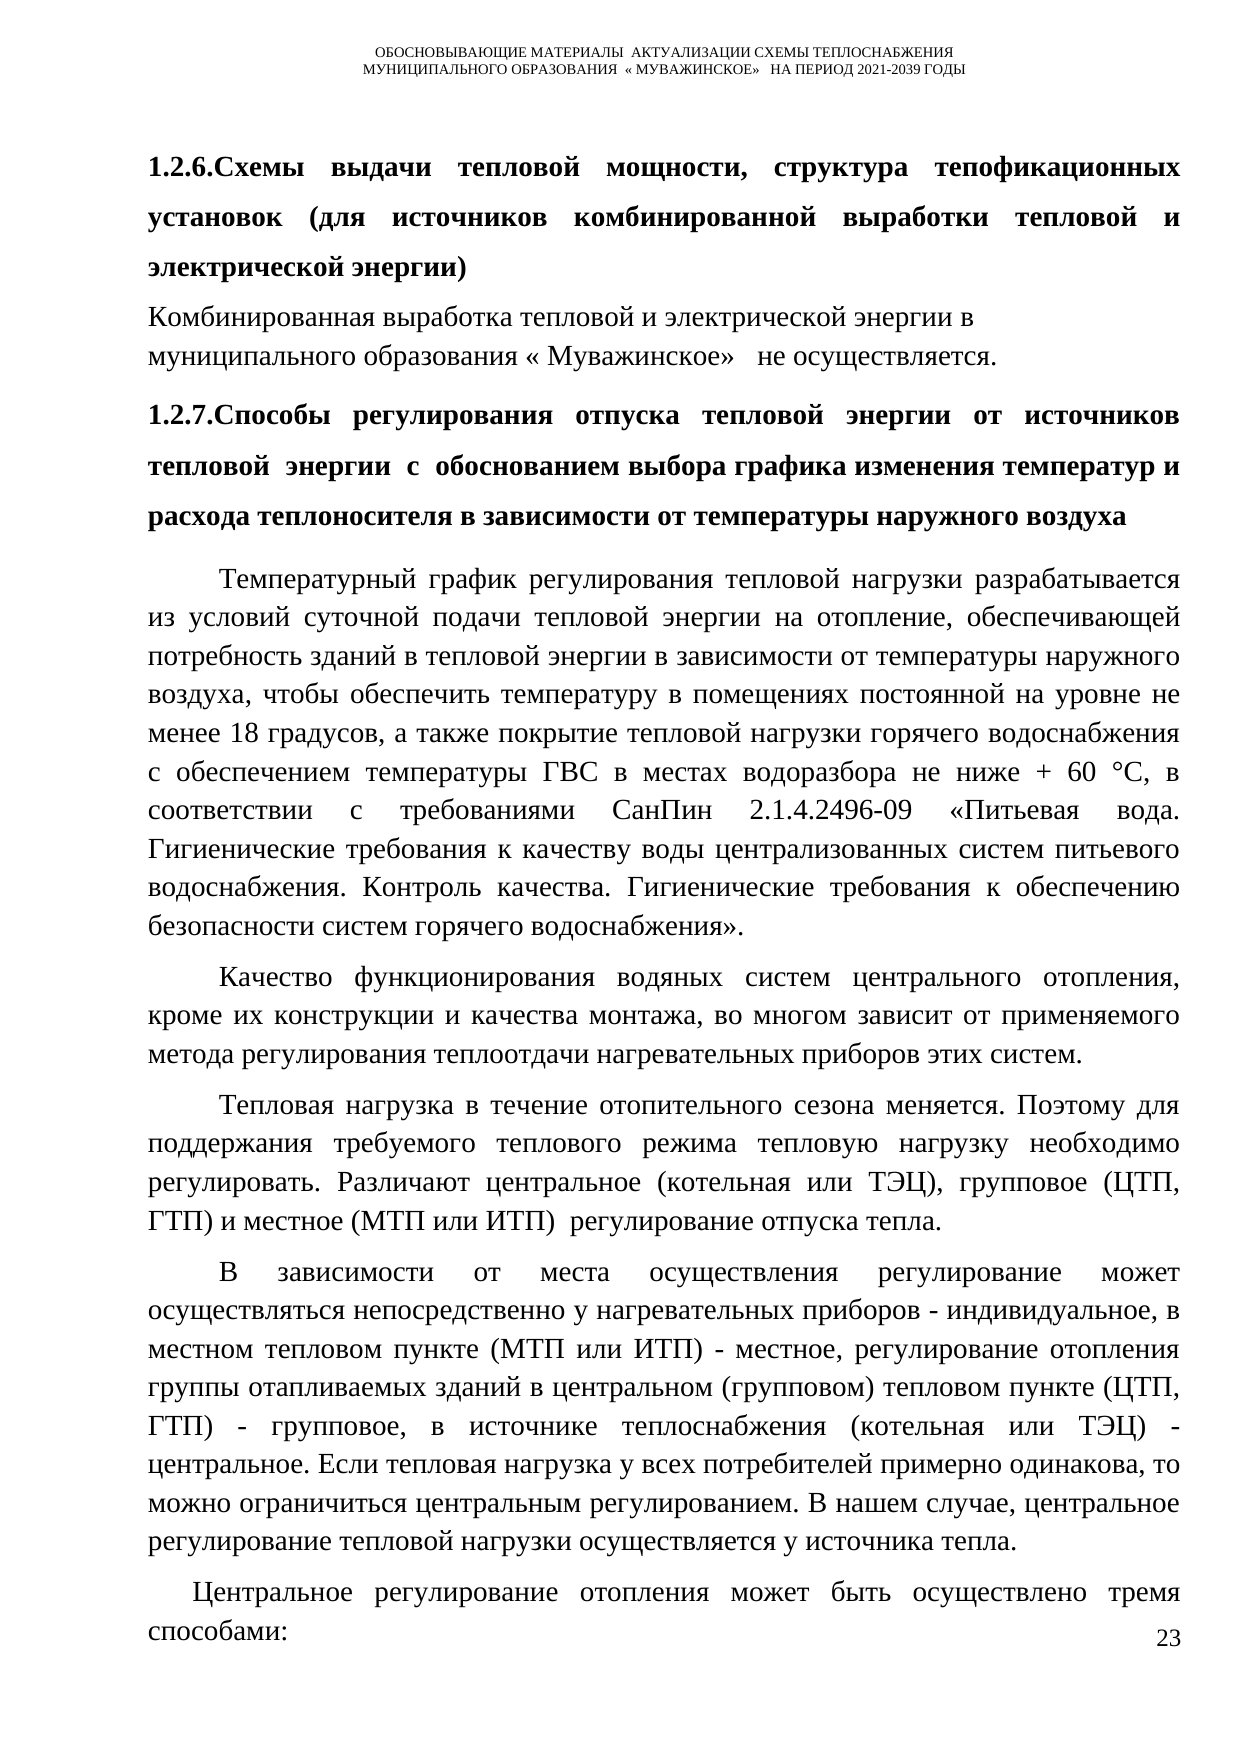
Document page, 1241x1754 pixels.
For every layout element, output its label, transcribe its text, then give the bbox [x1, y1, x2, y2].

text Качество функционирования водяных систем центрального отопления, кроме их конструкции и качества монтажа, во многом зависит от применяемого метода регулирования теплоотдачи нагревательных приборов этих систем. [148, 959, 1181, 1069]
subtitle 1.2.7.Способы регулирования отпуска тепловой энергии от источников тепловой энергии с обоснованием выбора графика изменения температур и расхода теплоносителя в зависимости от температуры наружного воздуха [148, 397, 1181, 532]
subtitle 1.2.6.Схемы выдачи тепловой мощности, структура тепофикационных установок (для источников комбинированной выработки тепловой и электрической энергии) [148, 149, 1181, 283]
text Тепловая нагрузка в течение отопительного сезона меняется. Поэтому для поддержания требуемого теплового режима тепловую нагрузку необходимо регулировать. Различают центральное (котельная или ТЭЦ), групповое (ЦТП, ГТП) и местное (МТП или ИТП) регулирование отпуска тепла. [148, 1087, 1181, 1236]
text Комбинированная выработка тепловой и электрической энергии в муниципального образования « Муважинское» не осуществляется. [148, 299, 1181, 372]
text В зависимости от места осуществления регулирование может осуществляться непосредственно у нагревательных приборов - индивидуальное, в местном тепловом пункте (МТП или ИТП) - местное, регулирование отопления группы отапливаемых зданий в центральном (групповом) тепловом пункте (ЦТП, ГТП) - групповое, в источнике теплоснабжения (котельная или ТЭЦ) - центральное. Если тепловая нагрузка у всех потребителей примерно одинакова, то можно ограничиться центральным регулированием. В нашем случае, центральное регулирование тепловой нагрузки осуществляется у источника тепла. [148, 1254, 1181, 1557]
text Центральное регулирование отопления может быть осуществлено тремя способами: [148, 1574, 1181, 1647]
text Температурный график регулирования тепловой нагрузки разрабатывается из условий суточной подачи тепловой энергии на отопление, обеспечивающей потребность зданий в тепловой энергии в зависимости от температуры наружного воздуха, чтобы обеспечить температуру в помещениях постоянной на уровне не менее 18 градусов, а также покрытие тепловой нагрузки горячего водоснабжения с обеспечением температуры ГВС в местах водоразбора не ниже + 60 °С, в соответствии с требованиями СанПин 2.1.4.2496-09 «Питьевая вода. Гигиенические требования к качеству воды централизованных систем питьевого водоснабжения. Контроль качества. Гигиенические требования к обеспечению безопасности систем горячего водоснабжения». [148, 561, 1181, 941]
